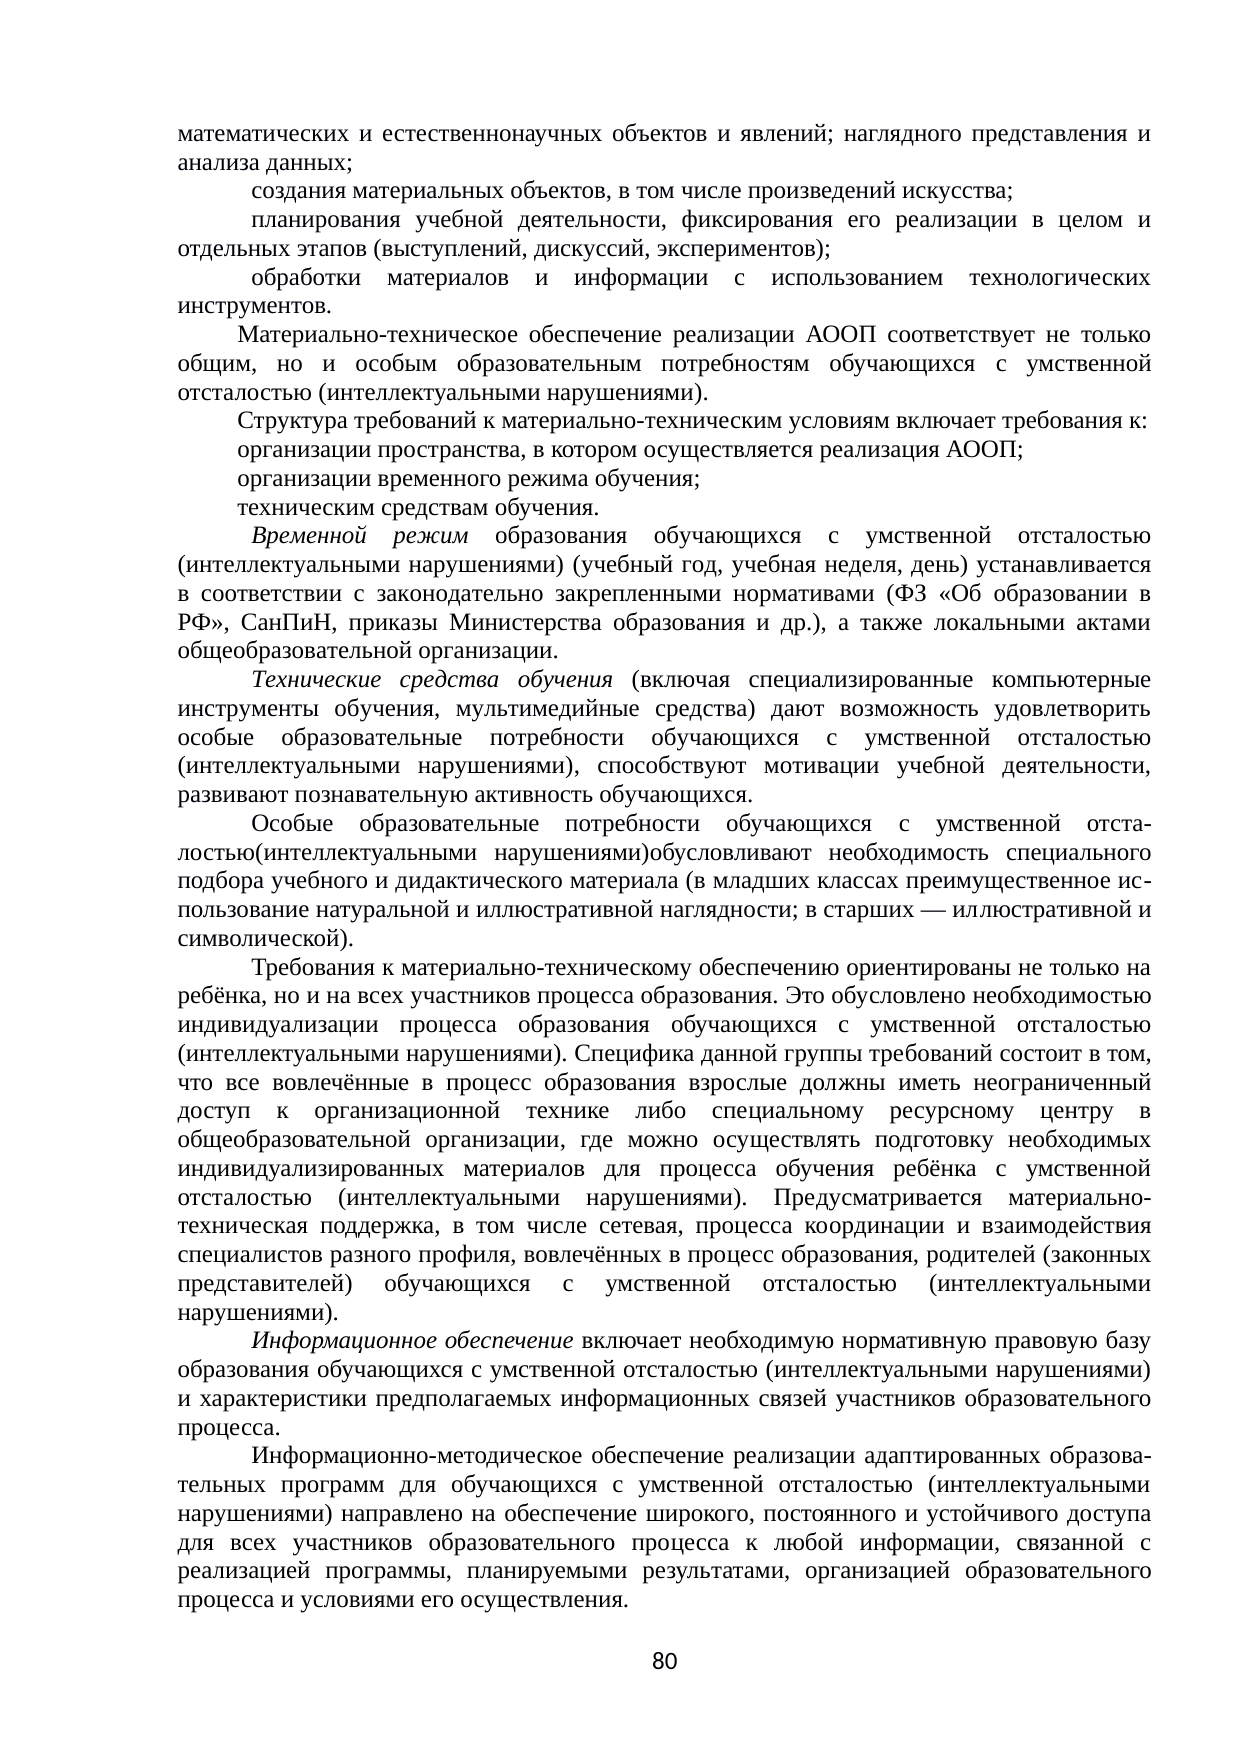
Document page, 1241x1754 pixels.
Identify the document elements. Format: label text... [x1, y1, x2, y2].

text Особые образовательные потребности обучающихся с умственной отсталостью(интеллектуальными нарушениями)обусловливают необходимость специального подбора учебного и дидактического материала (в младших классах преимущественное использование натуральной и иллюстративной наглядности; в старших ― иллюстративной и символической). [177, 808, 1152, 952]
text Материально-техническое обеспечение реализации АООП соответствует не только общим, но и особым образовательным потребностям обучающихся с умственной отсталостью (интеллектуальными нарушениями). [177, 319, 1152, 406]
text создания материальных объектов, в том числе произведений искусства; [177, 176, 1152, 204]
text Требования к материально-техническому обеспечению ориентированы не только на ребёнка, но и на всех участников процесса образования. Это обусловлено необходимостью индивидуализации процесса образования обучающихся с умственной отсталостью (интеллектуальными нарушениями). Специфика данной группы требований состоит в том, что все вовлечённые в процесс образования взрослые должны иметь неограниченный доступ к организационной технике либо специальному ресурсному центру в общеобразовательной организации, где можно осуществлять подготовку необходимых индивидуализированных материалов для процесса обучения ребёнка с умственной отсталостью (интеллектуальными нарушениями). Предусматривается материально-техническая поддержка, в том числе сетевая, процесса координации и взаимодействия специалистов разного профиля, вовлечённых в процесс образования, родителей (законных представителей) обучающихся с умственной отсталостью (интеллектуальными нарушениями). [177, 952, 1152, 1326]
text планирования учебной деятельности, фиксирования его реализации в целом и отдельных этапов (выступлений, дискуссий, экспериментов); [177, 204, 1152, 262]
text Структура требований к материально-техническим условиям включает требования к: [177, 406, 1152, 434]
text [177, 118, 1152, 176]
text организации временного режима обучения; [177, 463, 1152, 492]
text Информационно-методическое обеспечение реализации адаптированных образовательных программ для обучающихся с умственной отсталостью (интеллектуальными нарушениями) направлено на обеспечение широкого, постоянного и устойчивого доступа для всех участников образовательного процесса к любой информации, связанной с реализацией программы, планируемыми результатами, организацией образовательного процесса и условиями его осуществления. [177, 1441, 1152, 1613]
text обработки материалов и информации с использованием технологических инструментов. [177, 262, 1152, 319]
text техническим средствам обучения. [177, 492, 1152, 521]
text Технические средства обучения (включая специализированные компьютерные инструменты обучения, мультимедийные средства) дают возможность удовлетворить особые образовательные потребности обучающихся с умственной отсталостью (интеллектуальными нарушениями), способствуют мотивации учебной деятельности, развивают познавательную активность обучающихся. [177, 664, 1152, 808]
text Временной режим образования обучающихся с умственной отсталостью (интеллектуальными нарушениями) (учебный год, учебная неделя, день) устанавливается в соответствии с законодательно закрепленными нормативами (ФЗ «Об образовании в РФ», СанПиН, приказы Министерства образования и др.), а также локальными актами общеобразовательной организации. [177, 521, 1152, 664]
text Информационное обеспечение включает необходимую нормативную правовую базу образования обучающихся с умственной отсталостью (интеллектуальными нарушениями) и характеристики предполагаемых информационных связей участников образовательного процесса. [177, 1326, 1152, 1441]
text организации пространства, в котором осуществляется реализация АООП; [177, 434, 1152, 463]
